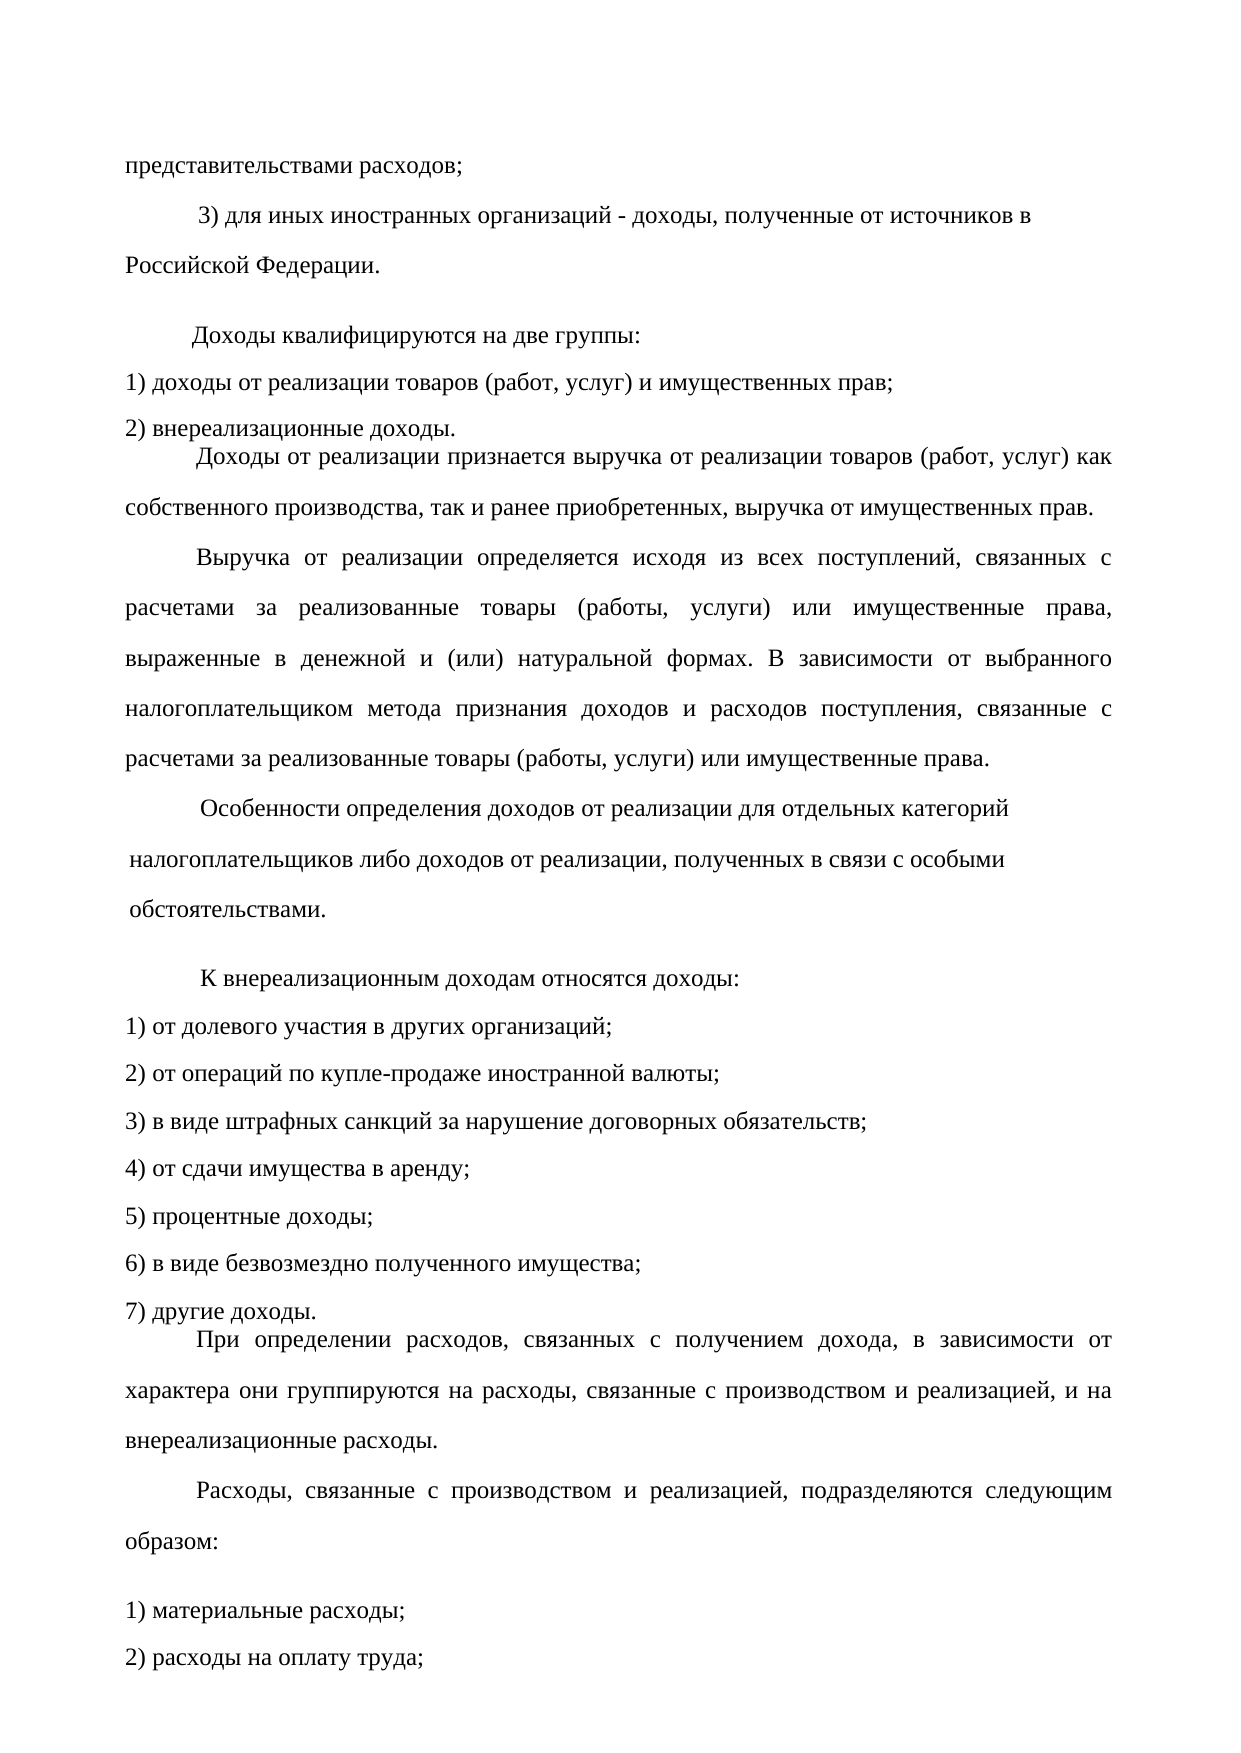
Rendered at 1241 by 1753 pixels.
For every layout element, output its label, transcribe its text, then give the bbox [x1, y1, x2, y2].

text 1) доходы от реализации товаров (работ, услуг) и имущественных прав; [125, 367, 1113, 396]
text К внереализационным доходам относятся доходы: [129, 963, 1113, 992]
text Расходы, связанные с производством и реализацией, подразделяются следующим образом: [125, 1475, 1113, 1554]
text При определении расходов, связанных с получением дохода, в зависимости от характера они группируются на расходы, связанные с производством и реализацией, и на внереализационные расходы. [125, 1324, 1113, 1454]
text 4) от сдачи имущества в аренду; [125, 1153, 1113, 1182]
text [125, 150, 1113, 179]
text 3) в виде штрафных санкций за нарушение договорных обязательств; [125, 1106, 1113, 1134]
text 3) для иных иностранных организаций - доходы, полученные от источников в Российской Федерации. [125, 200, 1113, 279]
text Доходы квалифицируются на две группы: [192, 320, 1113, 348]
text Особенности определения доходов от реализации для отдельных категорий налогоплательщиков либо доходов от реализации, полученных в связи с особыми обстоятельствами. [129, 793, 1113, 923]
text 1) материальные расходы; [125, 1595, 1113, 1623]
text 2) от операций по купле-продаже иностранной валюты; [125, 1058, 1113, 1087]
text 2) внереализационные доходы. [125, 413, 1113, 441]
text Доходы от реализации признается выручка от реализации товаров (работ, услуг) как собственного производства, так и ранее приобретенных, выручка от имущественных прав. [125, 441, 1113, 520]
text 7) другие доходы. [125, 1296, 1113, 1324]
text Выручка от реализации определяется исходя из всех поступлений, связанных с расчетами за реализованные товары (работы, услуги) или имущественные права, выраженные в денежной и (или) натуральной формах. В зависимости от выбранного налогоплательщиком метода признания доходов и расходов поступления, связанные с расчетами за реализованные товары (работы, услуги) или имущественные права. [125, 542, 1113, 772]
text 2) расходы на оплату труда; [125, 1642, 1113, 1671]
text 5) процентные доходы; [125, 1201, 1113, 1229]
text 6) в виде безвозмездно полученного имущества; [125, 1248, 1113, 1277]
text 1) от долевого участия в других организаций; [125, 1011, 1113, 1039]
